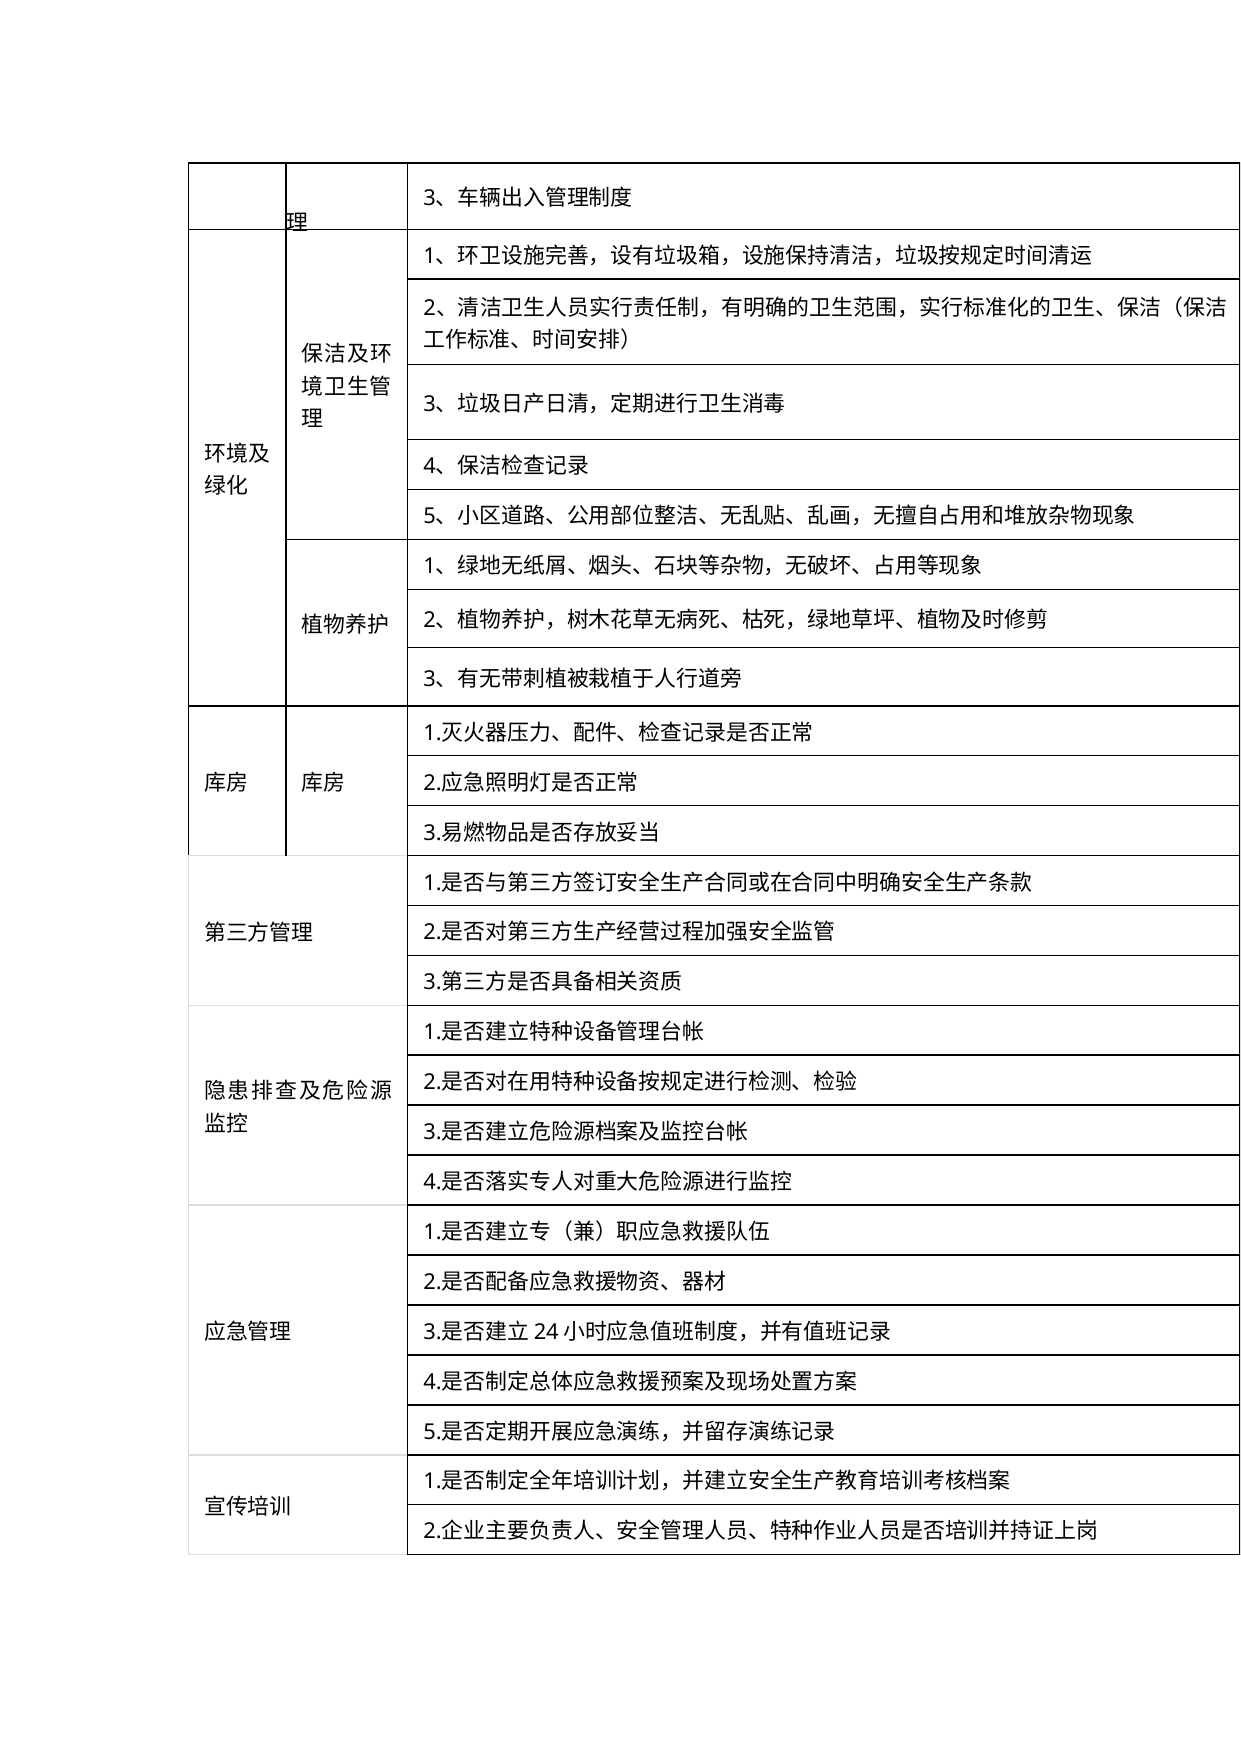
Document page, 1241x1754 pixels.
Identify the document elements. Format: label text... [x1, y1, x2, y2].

table_cell 库房 [287, 707, 407, 855]
table_cell 环境及绿化 [189, 230, 285, 705]
table_cell 3、有无带刺植被栽植于人行道旁 [408, 648, 1239, 705]
table_cell 1.是否与第三方签订安全生产合同或在合同中明确安全生产条款 [408, 856, 1239, 904]
table_cell 4.是否落实专人对重大危险源进行监控 [408, 1156, 1239, 1204]
table_cell 4、保洁检查记录 [408, 440, 1239, 489]
table_cell 1.是否建立专（兼）职应急救援队伍 [408, 1206, 1239, 1254]
table_cell 1、环卫设施完善，设有垃圾箱，设施保持清洁，垃圾按规定时间清运 [408, 230, 1239, 278]
table_cell 2.是否对在用特种设备按规定进行检测、检验 [408, 1056, 1239, 1104]
table_cell 4.是否制定总体应急救援预案及现场处置方案 [408, 1356, 1239, 1404]
table_cell 5、小区道路、公用部位整洁、无乱贴、乱画，无擅自占用和堆放杂物现象 [408, 490, 1239, 539]
table_cell 1.是否制定全年培训计划，并建立安全生产教育培训考核档案 [408, 1456, 1239, 1503]
table_cell 5.是否定期开展应急演练，并留存演练记录 [408, 1406, 1239, 1454]
table_cell 1、绿地无纸屑、烟头、石块等杂物，无破坏、占用等现象 [408, 540, 1239, 588]
table_cell 2.是否对第三方生产经营过程加强安全监管 [408, 906, 1239, 954]
table_cell 3、车辆出入管理制度 [408, 164, 1239, 229]
table_cell 第三方管理 [189, 856, 407, 1004]
table_cell 应急管理 [189, 1206, 407, 1454]
table_cell 2、植物养护，树木花草无病死、枯死，绿地草坪、植物及时修剪 [408, 590, 1239, 647]
table_cell 隐患排查及危险源监控 [189, 1006, 407, 1204]
table_cell 库房 [189, 707, 285, 855]
table_cell 2.应急照明灯是否正常 [408, 756, 1239, 805]
table_cell 1.灭火器压力、配件、检查记录是否正常 [408, 707, 1239, 755]
table_cell 3.第三方是否具备相关资质 [408, 956, 1239, 1004]
table_cell 2.企业主要负责人、安全管理人员、特种作业人员是否培训并持证上岗 [408, 1505, 1239, 1553]
table_cell 3.易燃物品是否存放妥当 [408, 806, 1239, 855]
table_cell 保洁及环境卫生管理 [287, 230, 407, 539]
table_cell 1.是否建立特种设备管理台帐 [408, 1006, 1239, 1054]
table_cell 3.是否建立24小时应急值班制度，并有值班记录 [408, 1306, 1239, 1354]
table_cell 2、清洁卫生人员实行责任制，有明确的卫生范围，实行标准化的卫生、保洁（保洁工作标准、时间安排） [408, 280, 1239, 364]
table_cell 宣传培训 [189, 1456, 407, 1553]
table_cell 3、垃圾日产日清，定期进行卫生消毒 [408, 365, 1239, 439]
table_cell 植物养护 [287, 540, 407, 705]
table_cell 3.是否建立危险源档案及监控台帐 [408, 1106, 1239, 1154]
table_cell 2.是否配备应急救援物资、器材 [408, 1256, 1239, 1304]
